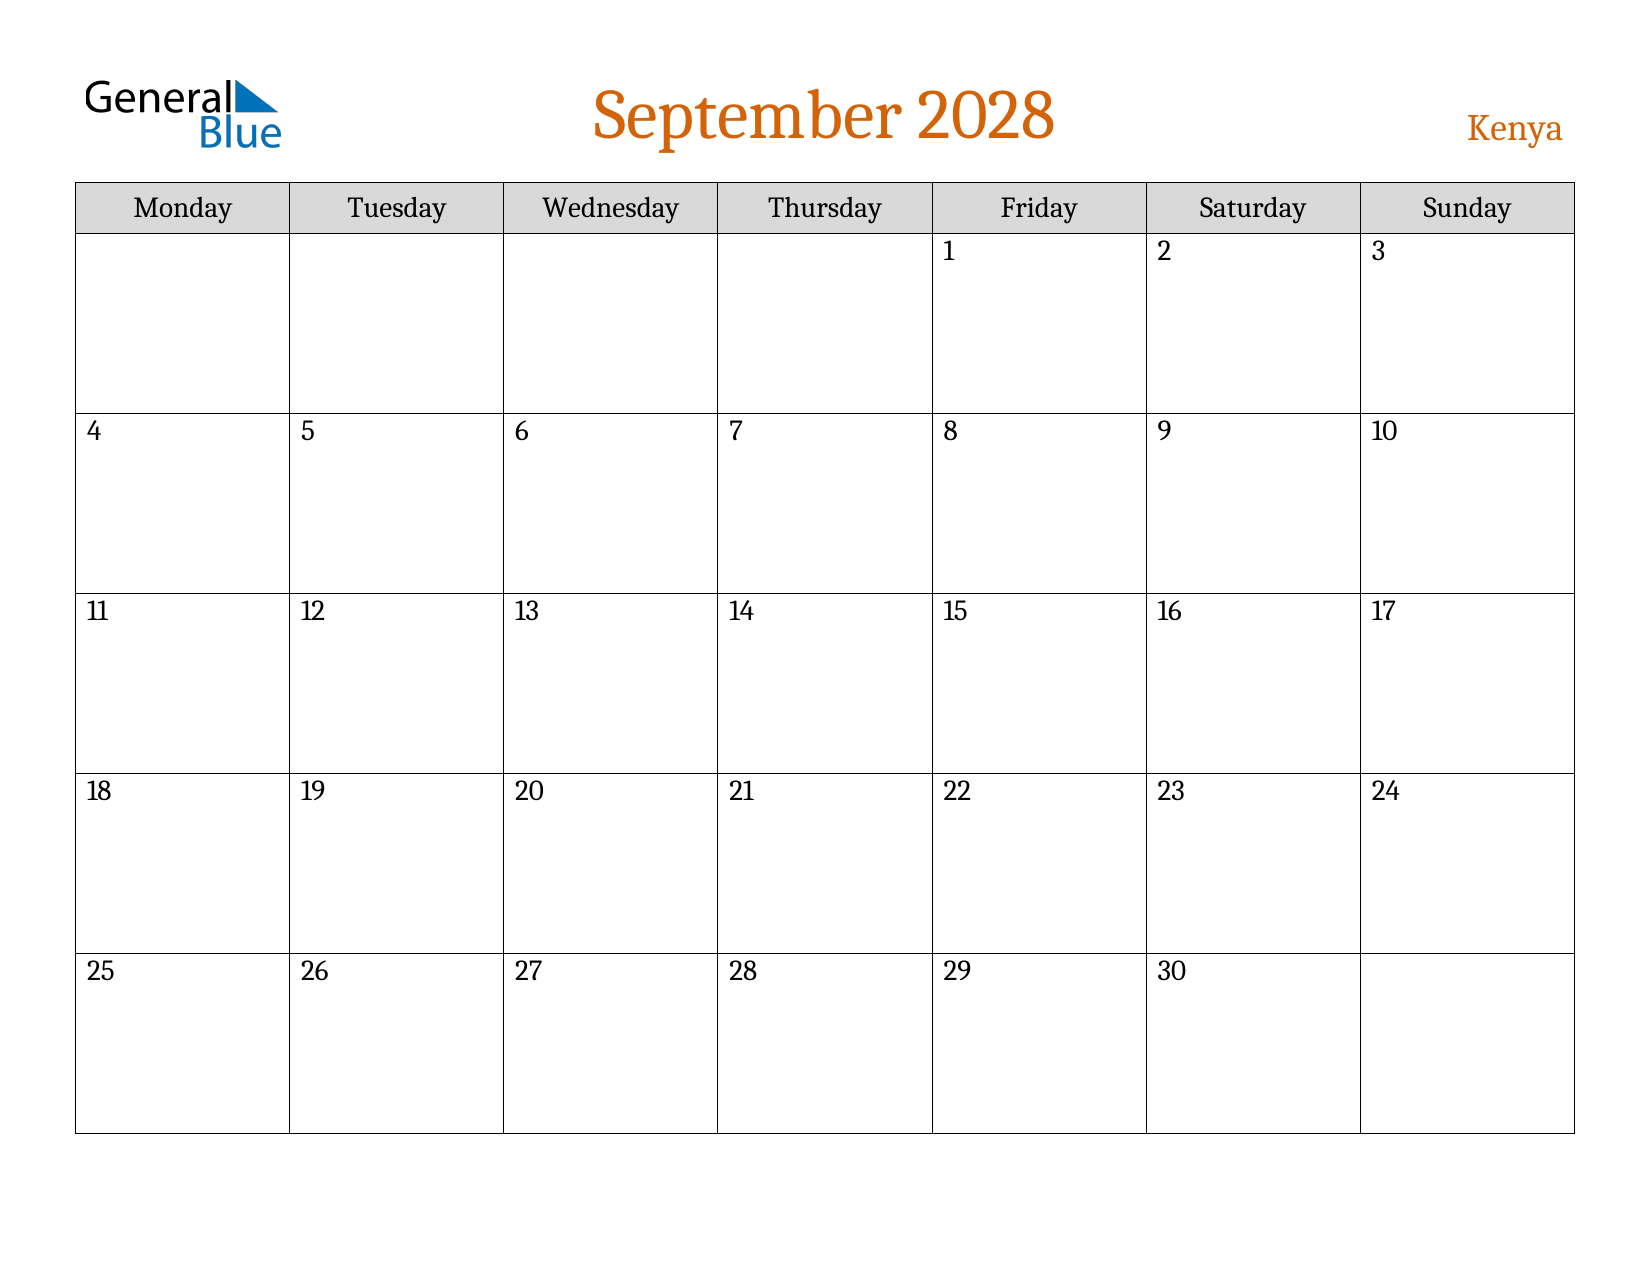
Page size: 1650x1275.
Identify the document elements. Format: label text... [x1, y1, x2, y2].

table_cell [718, 450, 932, 593]
table_cell [718, 270, 932, 413]
table_cell Thursday [718, 183, 932, 233]
table_cell 13 [504, 594, 717, 630]
table_cell [76, 450, 289, 593]
table_cell 28 [718, 954, 932, 990]
table_cell 6 [504, 414, 717, 450]
table_cell [290, 450, 503, 593]
table_cell Wednesday [504, 183, 717, 233]
table_cell [1361, 450, 1574, 593]
table_cell [76, 990, 289, 1133]
table_cell 17 [1361, 594, 1574, 630]
table_cell [1147, 270, 1360, 413]
table_cell [1147, 450, 1360, 593]
table_cell [718, 990, 932, 1133]
table_cell 23 [1147, 774, 1360, 810]
table_cell 29 [933, 954, 1146, 990]
table_cell [933, 450, 1146, 593]
table_cell [504, 630, 717, 773]
table_cell [76, 810, 289, 953]
table_cell 16 [1147, 594, 1360, 630]
table_cell [1147, 990, 1360, 1133]
table_cell [1147, 810, 1360, 953]
table_cell [76, 630, 289, 773]
table_cell [290, 270, 503, 413]
table_cell 26 [290, 954, 503, 990]
table_cell [1361, 270, 1574, 413]
table_cell 19 [290, 774, 503, 810]
table_cell 15 [933, 594, 1146, 630]
table_cell [1361, 954, 1574, 990]
table_cell 24 [1361, 774, 1574, 810]
table_cell [1361, 810, 1574, 953]
table_cell [290, 630, 503, 773]
table_cell 14 [718, 594, 932, 630]
table_cell 27 [504, 954, 717, 990]
table_cell 22 [933, 774, 1146, 810]
table_cell [504, 990, 717, 1133]
table_cell 8 [933, 414, 1146, 450]
table_cell 21 [718, 774, 932, 810]
table_cell 10 [1361, 414, 1574, 450]
table_cell [76, 234, 289, 270]
table_cell [1361, 630, 1574, 773]
table_cell [718, 234, 932, 270]
table_cell 12 [290, 594, 503, 630]
table_cell [504, 810, 717, 953]
table_cell Friday [933, 183, 1146, 233]
picture [86, 80, 281, 148]
table_header Kenya [1146, 75, 1574, 182]
table_cell 4 [76, 414, 289, 450]
table_cell Saturday [1147, 183, 1360, 233]
table_cell 7 [718, 414, 932, 450]
table_cell [504, 450, 717, 593]
table_cell 1 [933, 234, 1146, 270]
table_cell [1361, 990, 1574, 1133]
table_cell 9 [1147, 414, 1360, 450]
table_cell [504, 234, 717, 270]
table_cell 25 [76, 954, 289, 990]
table_cell 20 [504, 774, 717, 810]
table_cell [718, 810, 932, 953]
table_cell 2 [1147, 234, 1360, 270]
table_cell [933, 270, 1146, 413]
table_cell 30 [1147, 954, 1360, 990]
table_cell 3 [1361, 234, 1574, 270]
table_cell [933, 990, 1146, 1133]
table_cell 11 [76, 594, 289, 630]
table_cell [290, 810, 503, 953]
table_cell 18 [76, 774, 289, 810]
table_cell [290, 990, 503, 1133]
table_cell Sunday [1361, 183, 1574, 233]
table_cell Monday [76, 183, 289, 233]
table_cell [933, 810, 1146, 953]
table_cell [504, 270, 717, 413]
table_cell [1147, 630, 1360, 773]
table_header September 2028 [504, 75, 1146, 182]
table_cell [718, 630, 932, 773]
table_cell [933, 630, 1146, 773]
table_header [76, 75, 503, 182]
table_cell [76, 270, 289, 413]
table_cell [290, 234, 503, 270]
table_cell Tuesday [290, 183, 503, 233]
table_cell 5 [290, 414, 503, 450]
